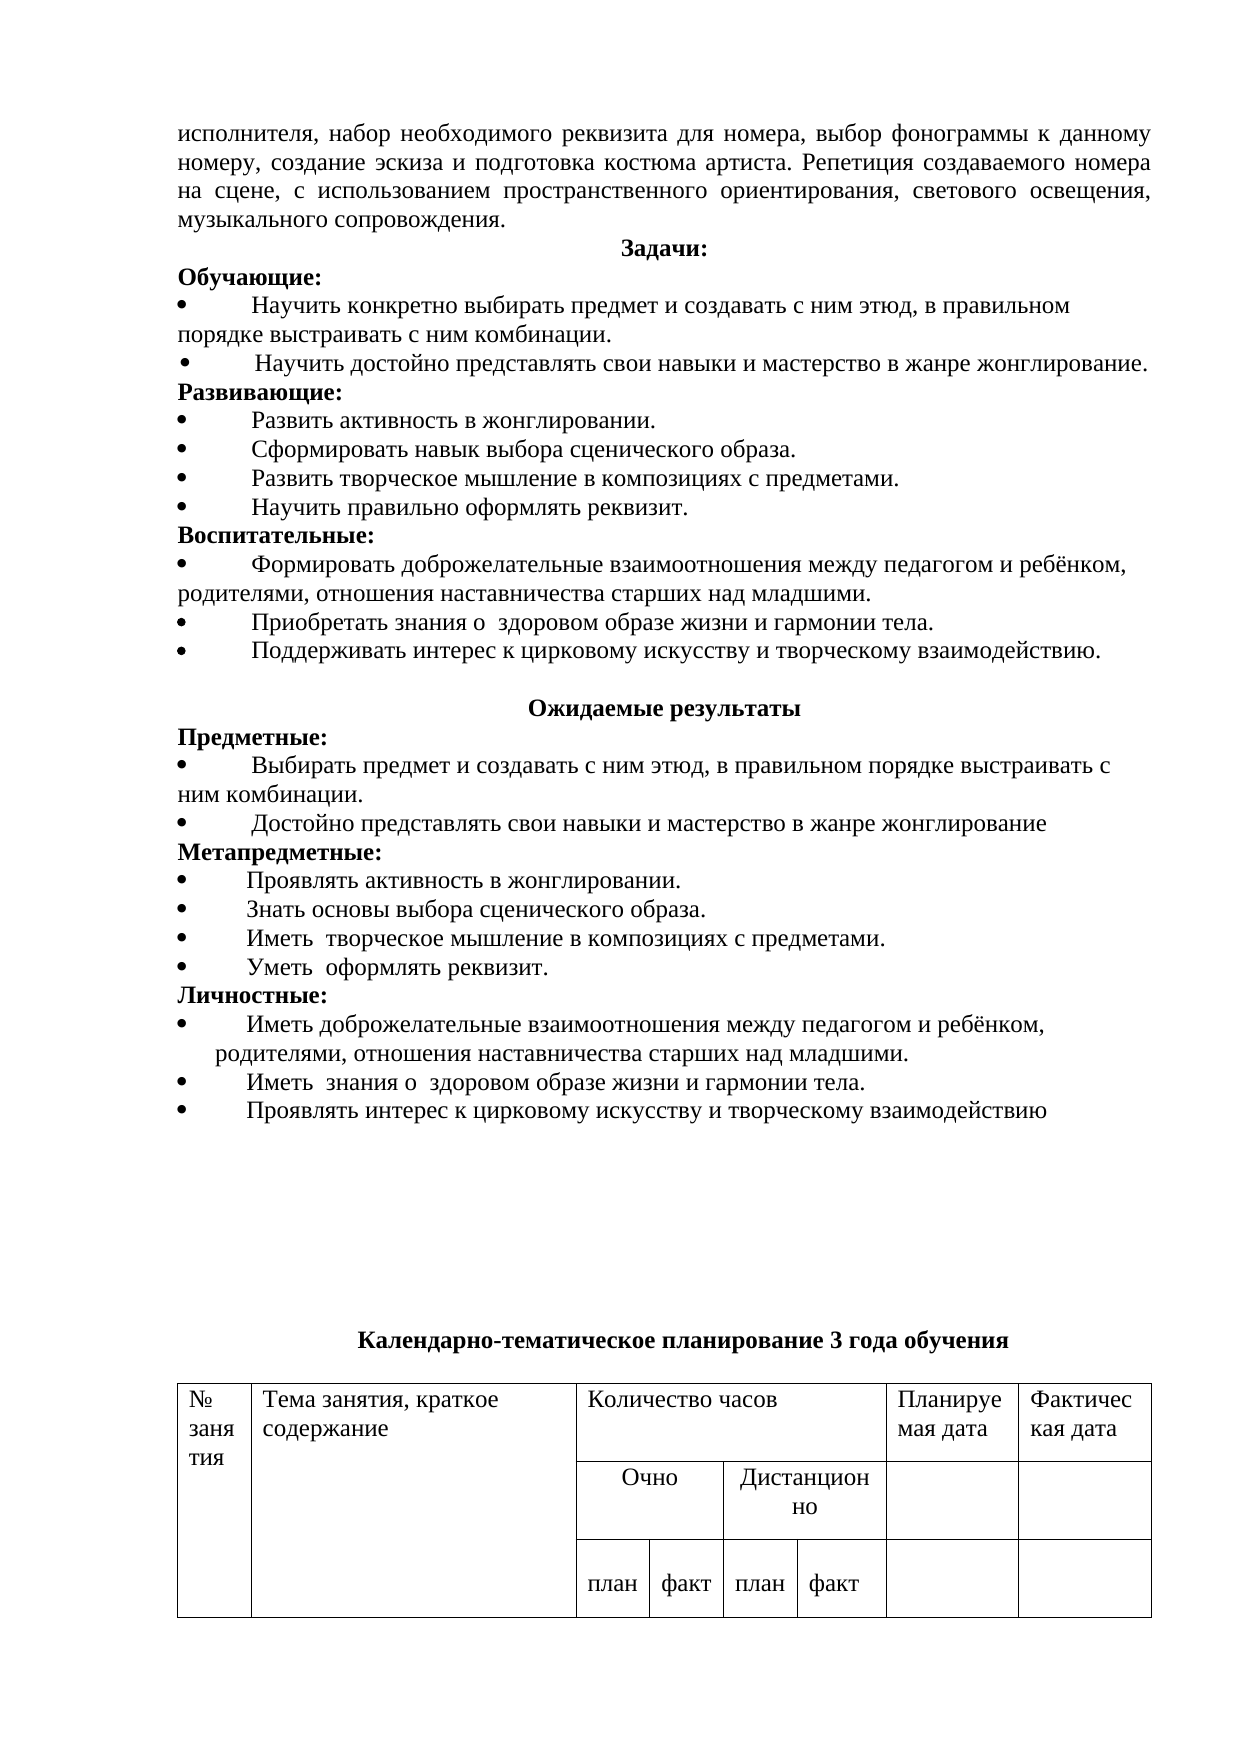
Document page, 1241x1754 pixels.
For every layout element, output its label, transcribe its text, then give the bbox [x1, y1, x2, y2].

list Иметь знания о здоровом образе жизни и гармонии тела. [177, 1067, 1152, 1096]
list Развить творческое мышление в композициях с предметами. [177, 463, 1152, 492]
table_header Планируемая дата [887, 1384, 1018, 1461]
table_cell план [577, 1540, 649, 1617]
table_cell Очно [577, 1462, 723, 1539]
list Выбирать предмет и создавать с ним этюд, в правильном порядке выстраивать с ним комбинации. [177, 751, 1152, 808]
list Проявлять интерес к цирковому искусству и творческому взаимодействию [177, 1096, 1152, 1124]
list Личностные: [177, 981, 1152, 1009]
list Поддерживать интерес к цирковому искусству и творческому взаимодействию. [177, 636, 1152, 664]
text Обучающие: [177, 262, 1152, 291]
table_cell [887, 1462, 1018, 1539]
list Сформировать навык выбора сценического образа. [177, 434, 1152, 463]
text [177, 118, 1152, 233]
table_cell [887, 1540, 1018, 1617]
text Ожидаемые результаты [177, 693, 1152, 722]
list Проявлять активность в жонглировании. [177, 866, 1152, 894]
table_header Фактическая дата [1019, 1384, 1151, 1461]
table_header Тема занятия, краткое содержание [252, 1384, 576, 1617]
text Календарно-тематическое планирование 3 года обучения [215, 1326, 1152, 1354]
list Достойно представлять свои навыки и мастерство в жанре жонглирование [177, 808, 1152, 837]
list Научить правильно оформлять реквизит. [177, 492, 1152, 521]
list Иметь творческое мышление в композициях с предметами. [177, 923, 1152, 952]
table_cell факт [798, 1540, 886, 1617]
list Знать основы выбора сценического образа. [177, 894, 1152, 923]
list Воспитательные: [177, 521, 1152, 549]
list Метапредметные: [177, 837, 1152, 866]
table_header № занятия [178, 1384, 251, 1617]
list Научить конкретно выбирать предмет и создавать с ним этюд, в правильном порядке выстраивать с ним комбинации. [177, 291, 1152, 348]
table_cell Дистанционно [724, 1462, 886, 1539]
table_cell план [724, 1540, 797, 1617]
list Уметь оформлять реквизит. [177, 952, 1152, 981]
table_cell факт [650, 1540, 723, 1617]
table_cell [1019, 1462, 1151, 1539]
text Задачи: [177, 233, 1152, 262]
list Научить достойно представлять свои навыки и мастерство в жанре жонглирование. [177, 348, 1152, 377]
list Приобретать знания о здоровом образе жизни и гармонии тела. [177, 607, 1152, 636]
list Иметь доброжелательные взаимоотношения между педагогом и ребёнком, родителями, отношения наставничества старших над младшими. [177, 1009, 1152, 1067]
table_cell [1019, 1540, 1151, 1617]
list Развить активность в жонглировании. [177, 406, 1152, 434]
table_header Количество часов [577, 1384, 886, 1461]
list Развивающие: [177, 377, 1152, 406]
text Предметные: [177, 722, 1152, 751]
list Формировать доброжелательные взаимоотношения между педагогом и ребёнком, родителями, отношения наставничества старших над младшими. [177, 549, 1152, 607]
